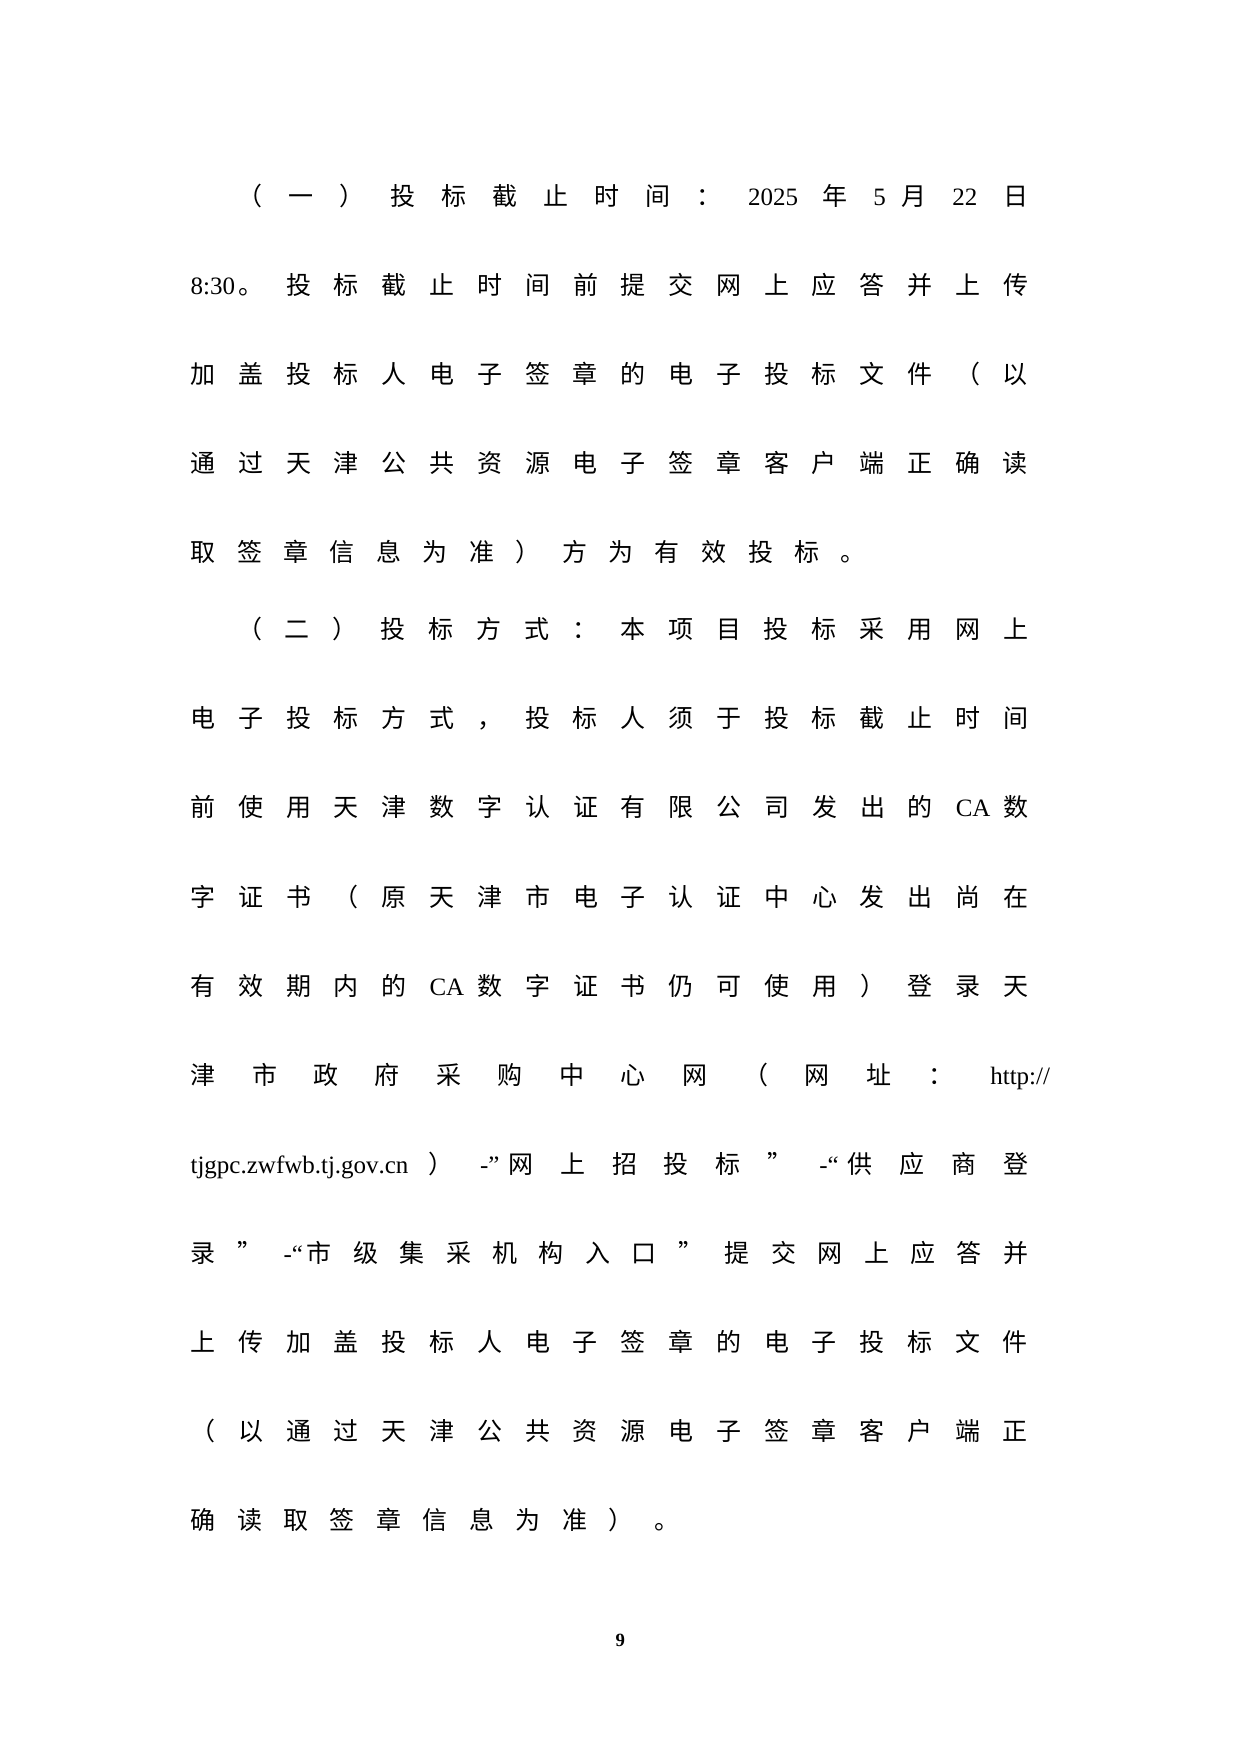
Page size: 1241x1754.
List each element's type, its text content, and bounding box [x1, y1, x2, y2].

text （二）投标方式：本项目投标采用网上电子投标方式，投标人须于投标截止时间前使用天津数字认证有限公司发出的CA数字证书（原天津市电子认证中心发出尚在有效期内的CA数字证书仍可使用）登录天津市政府采购中心网（网址：http://tjgpc.zwfwb.tj.gov.cn）-”网上招投标”-“供应商登录”-“市级集采机构入口”提交网上应答并上传加盖投标人电子签章的电子投标文件（以通过天津公共资源电子签章客户端正确读取签章信息为准）。 [190, 598, 1050, 1548]
text （一）投标截止时间：2025年5月22日8:30。投标截止时间前提交网上应答并上传加盖投标人电子签章的电子投标文件（以通过天津公共资源电子签章客户端正确读取签章信息为准）方为有效投标。 [190, 164, 1050, 580]
